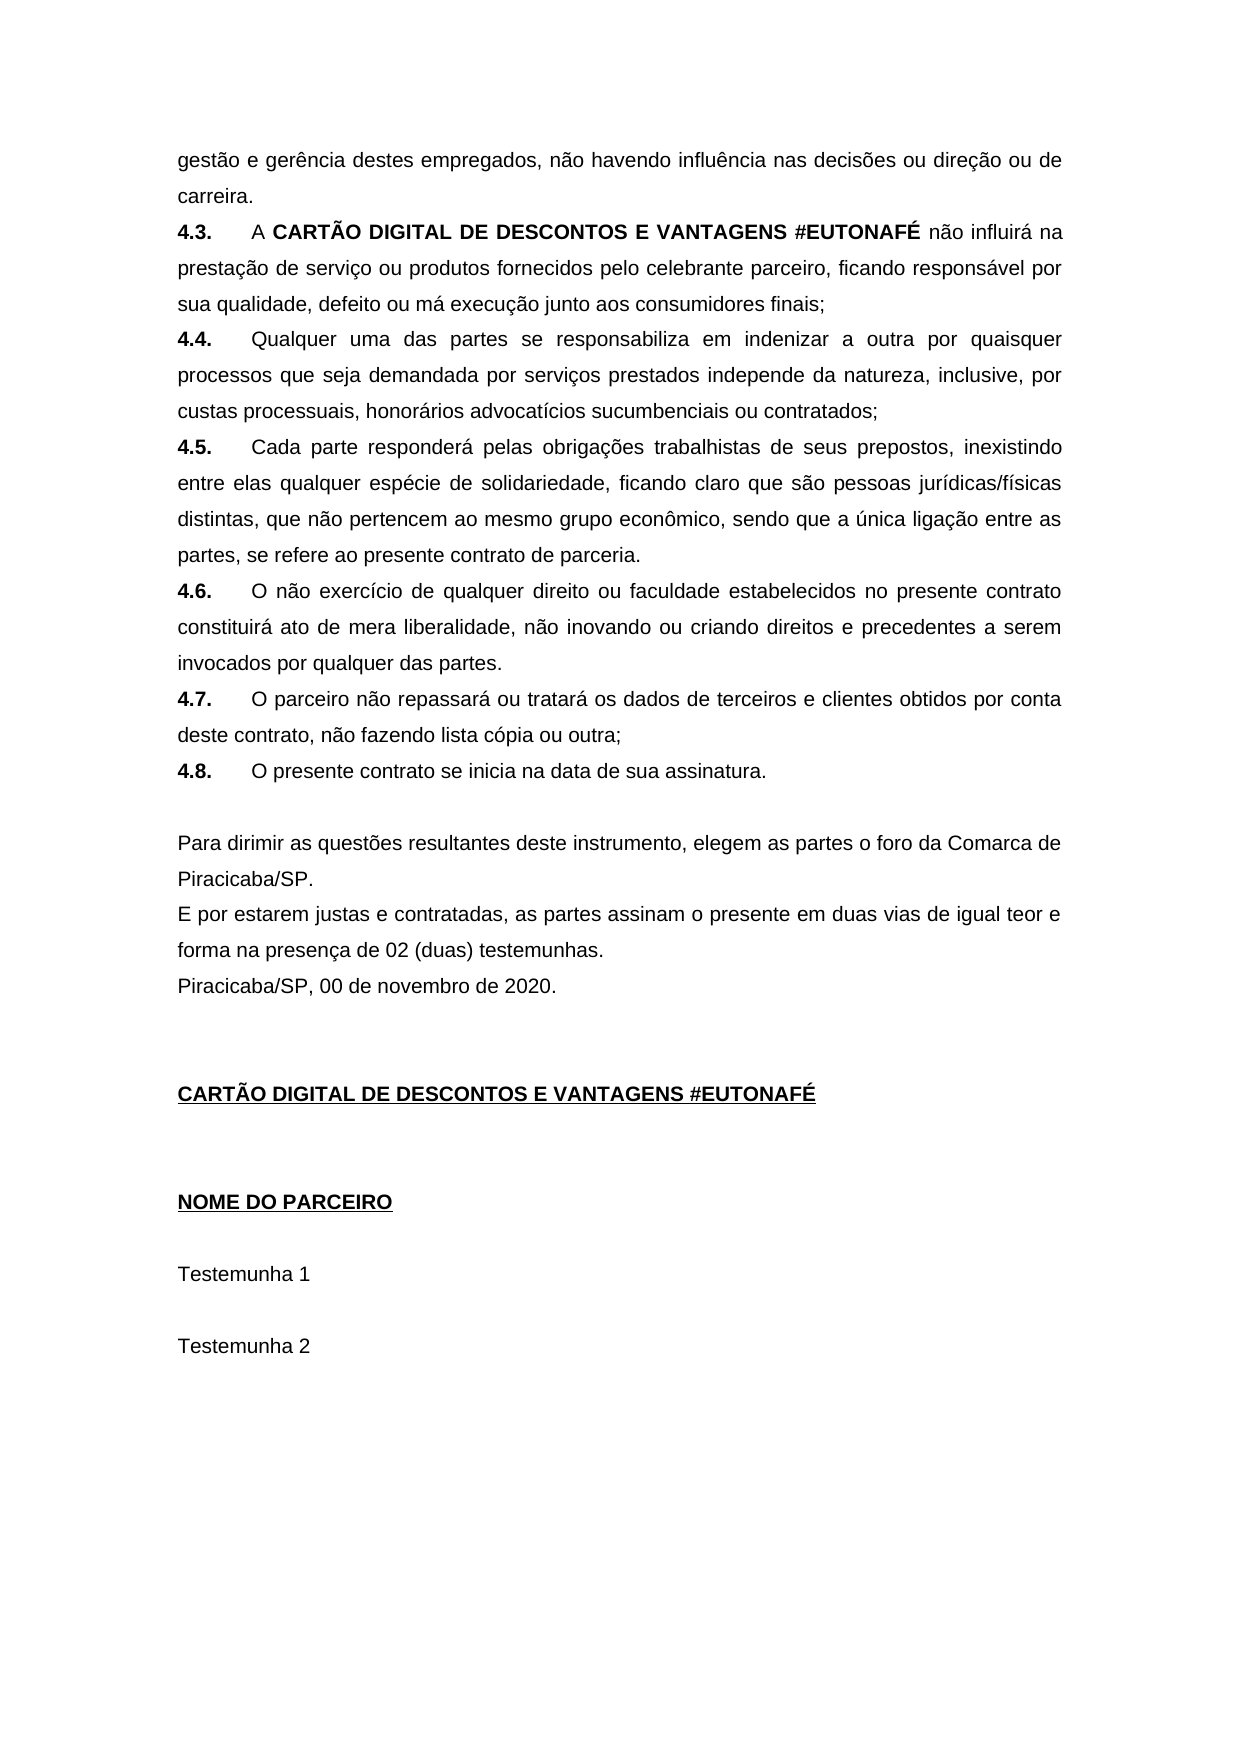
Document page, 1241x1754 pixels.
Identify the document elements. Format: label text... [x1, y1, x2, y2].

text CARTÃO DIGITAL DE DESCONTOS E VANTAGENS #EUTONAFÉ [177, 1082, 1063, 1106]
list O presente contrato se inicia na data de sua assinatura. [177, 758, 1063, 782]
list O não exercício de qualquer direito ou faculdade estabelecidos no presente contrato constituirá ato de mera liberalidade, não inovando ou criando direitos e precedentes a serem invocados por qualquer das partes. [177, 579, 1063, 675]
list Qualquer uma das partes se responsabiliza em indenizar a outra por quaisquer processos que seja demandada por serviços prestados independe da natureza, inclusive, por custas processuais, honorários advocatícios sucumbenciais ou contratados; [177, 327, 1063, 423]
text Para dirimir as questões resultantes deste instrumento, elegem as partes o foro da Comarca de Piracicaba/SP. [177, 830, 1063, 890]
text Testemunha 2 [177, 1333, 1063, 1357]
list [177, 148, 1063, 207]
list O parceiro não repassará ou tratará os dados de terceiros e clientes obtidos por conta deste contrato, não fazendo lista cópia ou outra; [177, 687, 1063, 747]
list Cada parte responderá pelas obrigações trabalhistas de seus prepostos, inexistindo entre elas qualquer espécie de solidariedade, ficando claro que são pessoas jurídicas/físicas distintas, que não pertencem ao mesmo grupo econômico, sendo que a única ligação entre as partes, se refere ao presente contrato de parceria. [177, 435, 1063, 567]
text Piracicaba/SP, 00 de novembro de 2020. [177, 974, 1063, 998]
text Testemunha 1 [177, 1262, 1063, 1286]
list A CARTÃO DIGITAL DE DESCONTOS E VANTAGENS #EUTONAFÉ não influirá na prestação de serviço ou produtos fornecidos pelo celebrante parceiro, ficando responsável por sua qualidade, defeito ou má execução junto aos consumidores finais; [177, 219, 1063, 315]
text NOME DO PARCEIRO [177, 1190, 1063, 1214]
text E por estarem justas e contratadas, as partes assinam o presente em duas vias de igual teor e forma na presença de 02 (duas) testemunhas. [177, 902, 1063, 962]
